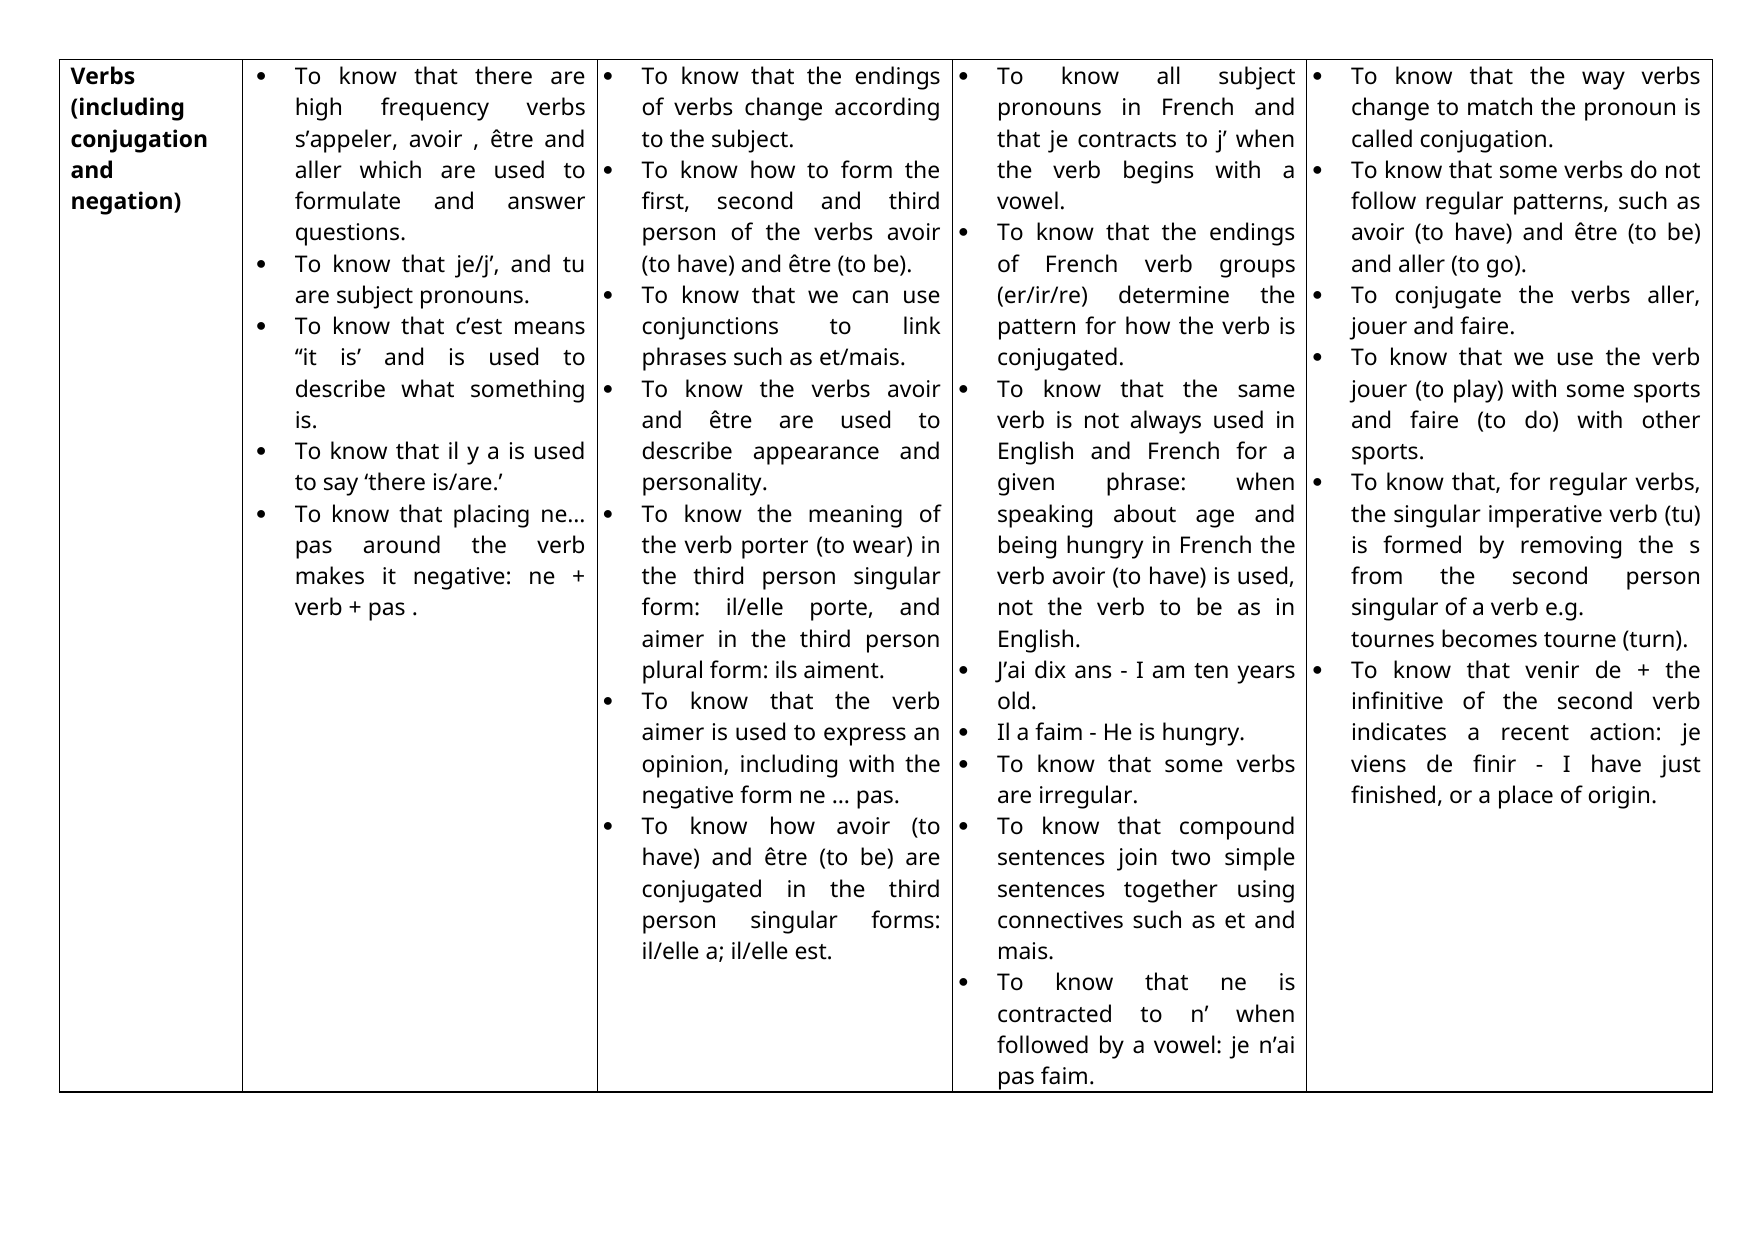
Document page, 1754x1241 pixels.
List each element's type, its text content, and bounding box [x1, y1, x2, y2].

table_cell To know that the way verbs change to match the pronoun is called conjugation. To know that some verbs do not follow regular patterns, such as avoir (to have) and être (to be) and aller (to go). To conjugate the verbs aller, jouer and faire. To know that we use the verb jouer (to play) with some sports and faire (to do) with other sports. To know that, for regular verbs, the singular imperative verb (tu) is formed by removing the s from the second person singular of a verb e.g. tournes becomes tourne (turn). To know that venir de + the infinitive of the second verb indicates a recent action: je viens de finir - I have just finished, or a place of origin. [1307, 60, 1712, 1091]
table_cell To know that the endings of verbs change according to the subject. To know how to form the first, second and third person of the verbs avoir (to have) and être (to be). To know that we can use conjunctions to link phrases such as et/mais. To know the verbs avoir and être are used to describe appearance and personality. To know the meaning of the verb porter (to wear) in the third person singular form: il/elle porte, and aimer in the third person plural form: ils aiment. To know that the verb aimer is used to express an opinion, including with the negative form ne … pas. To know how avoir (to have) and être (to be) are conjugated in the third person singular forms: il/elle a; il/elle est. [598, 60, 952, 1091]
table_cell To know all subject pronouns in French and that je contracts to j’ when the verb begins with a vowel. To know that the endings of French verb groups (er/ir/re) determine the pattern for how the verb is conjugated. To know that the same verb is not always used in English and French for a given phrase: when speaking about age and being hungry in French the verb avoir (to have) is used, not the verb to be as in English. J’ai dix ans - I am ten years old. Il a faim - He is hungry. To know that some verbs are irregular. To know that compound sentences join two simple sentences together using connectives such as et and mais. To know that ne is contracted to n’ when followed by a vowel: je n’ai pas faim. [953, 60, 1306, 1091]
table_cell Verbs (including conjugation and negation) [60, 60, 242, 1091]
table_cell To know that there are high frequency verbs s’appeler, avoir , être and aller which are used to formulate and answer questions. To know that je/j’, and tu are subject pronouns. To know that c’est means ‘‘it is’ and is used to describe what something is. To know that il y a is used to say ‘there is/are.’ To know that placing ne…pas around the verb makes it negative: ne + verb + pas . [243, 60, 597, 1091]
